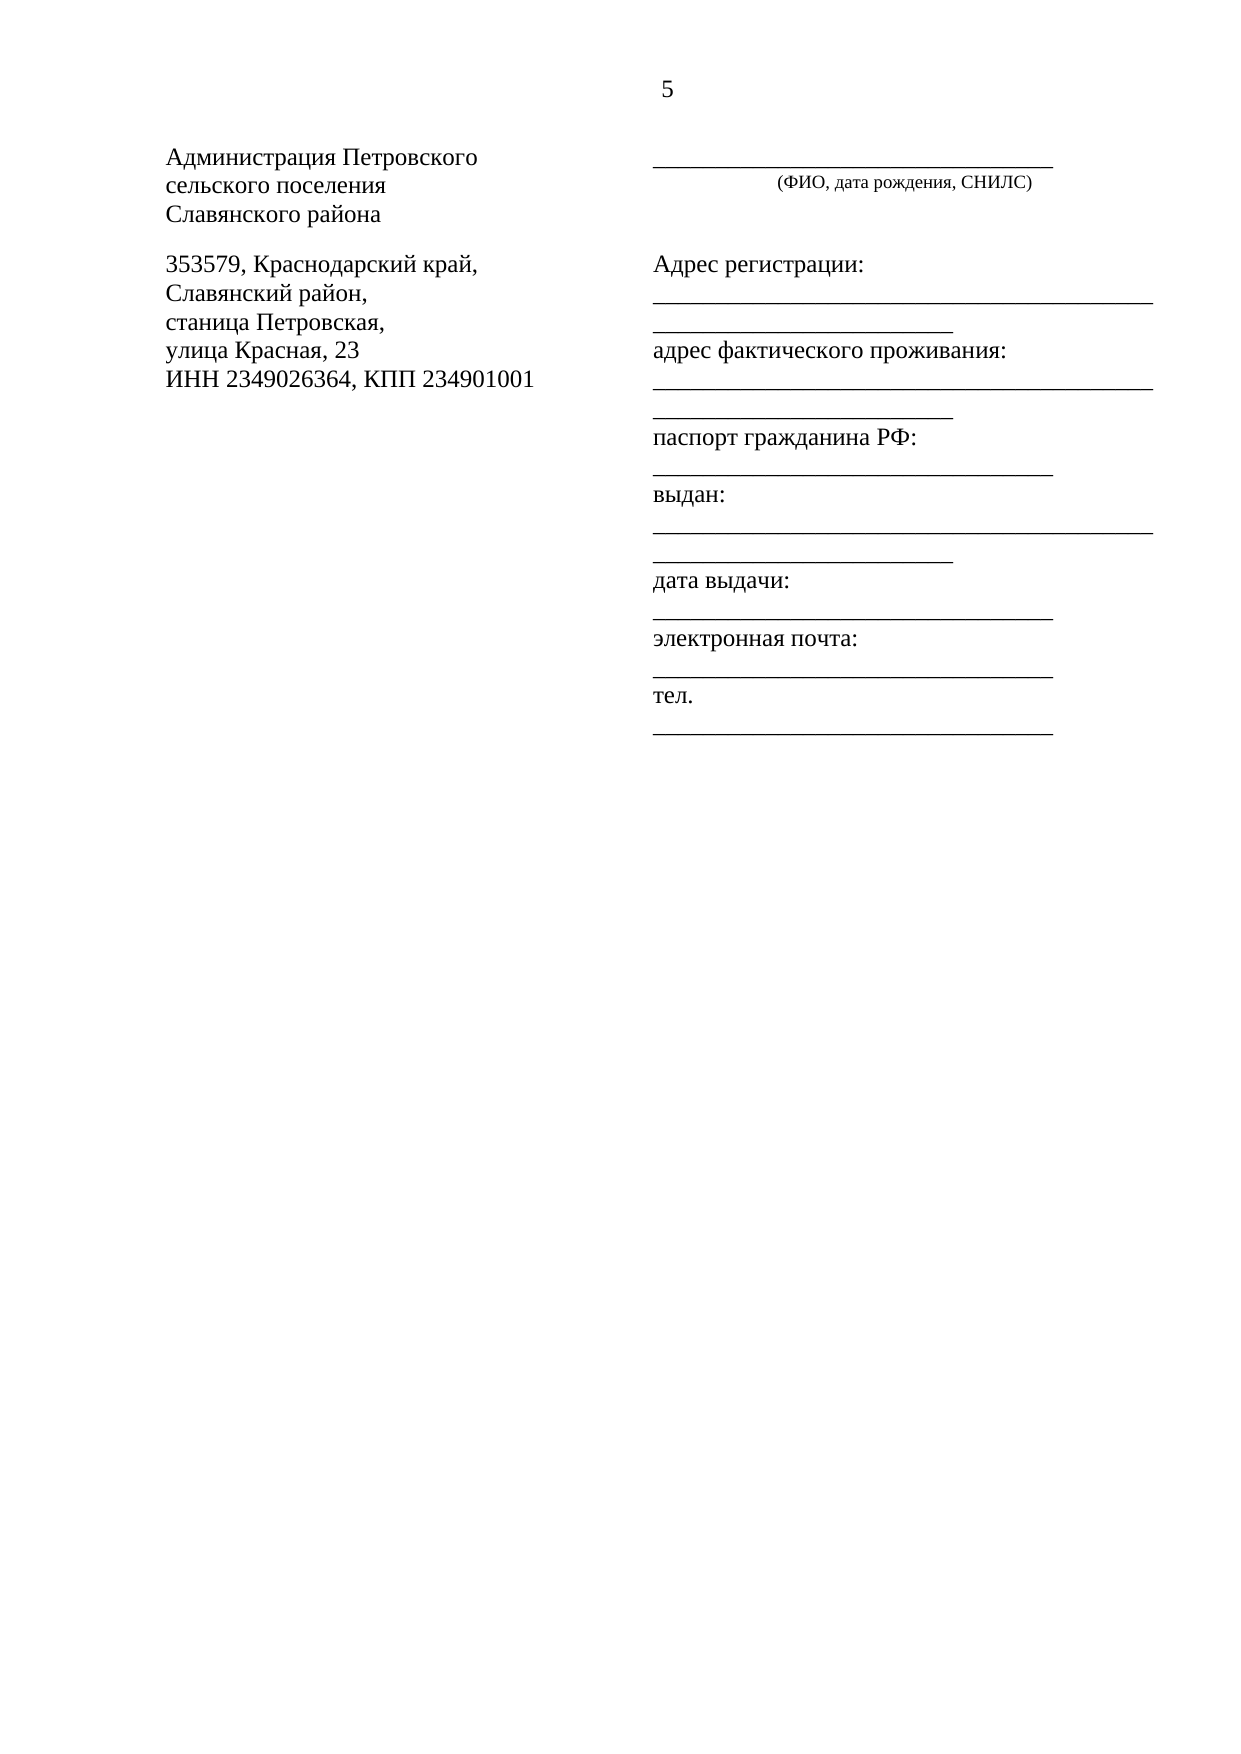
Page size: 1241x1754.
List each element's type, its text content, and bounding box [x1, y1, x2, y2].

table_cell ________________________________ (ФИО, дата рождения, СНИЛС) [646, 131, 1163, 239]
table_cell Администрация Петровского сельского поселения Славянского района [159, 131, 646, 239]
table_cell 353579, Краснодарский край, Славянский район, станица Петровская, улица Красная, 23 ИНН 2349026364, КПП 234901001 [159, 239, 646, 749]
table_cell Адрес регистрации: ________________________________________________________________ адрес фактического проживания: ________________________________________________________________ паспорт гражданина РФ: ________________________________ выдан: ________________________________________________________________ дата выдачи: ________________________________ электронная почта: ________________________________ тел. ________________________________ [646, 239, 1163, 749]
